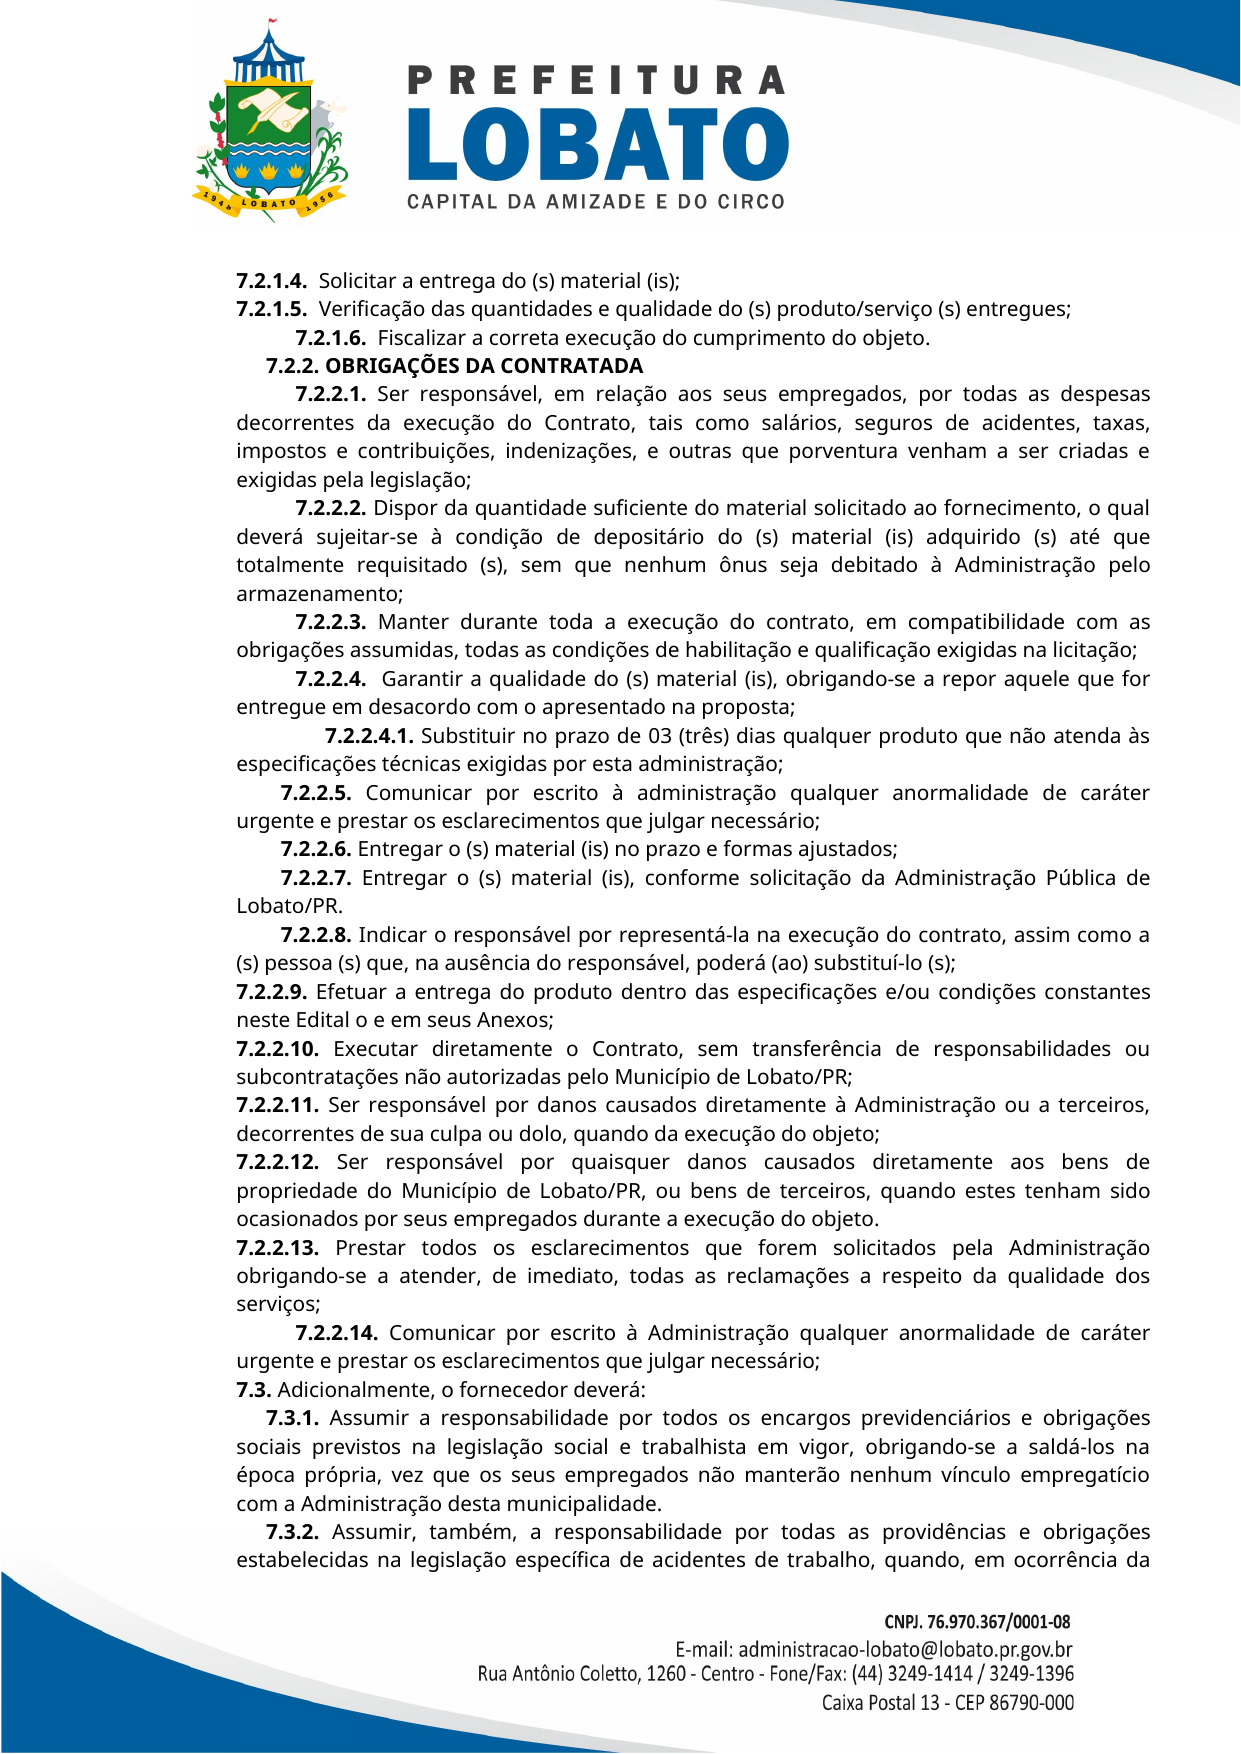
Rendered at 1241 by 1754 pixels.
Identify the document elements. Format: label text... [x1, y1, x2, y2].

text 7.3.1. Assumir a responsabilidade por todos os encargos previdenciários e obrigações sociais previstos na legislação social e trabalhista em vigor, obrigando-se a saldá-los na época própria, vez que os seus empregados não manterão nenhum vínculo empregatício com a Administração desta municipalidade. [236, 1403, 1152, 1517]
text 7.2.2.8. Indicar o responsável por representá-la na execução do contrato, assim como a (s) pessoa (s) que, na ausência do responsável, poderá (ao) substituí-lo (s); [236, 920, 1152, 977]
text 7.2.1.6. Fiscalizar a correta execução do cumprimento do objeto. [236, 323, 1152, 351]
text 7.2.2.7. Entregar o (s) material (is), conforme solicitação da Administração Pública de Lobato/PR. [236, 863, 1152, 920]
text 7.2.2. OBRIGAÇÕES DA CONTRATADA [236, 351, 1152, 379]
text 7.2.2.6. Entregar o (s) material (is) no prazo e formas ajustados; [236, 834, 1152, 863]
text 7.2.2.14. Comunicar por escrito à Administração qualquer anormalidade de caráter urgente e prestar os esclarecimentos que julgar necessário; [236, 1318, 1152, 1375]
text 7.2.2.11. Ser responsável por danos causados diretamente à Administração ou a terceiros, decorrentes de sua culpa ou dolo, quando da execução do objeto; [236, 1091, 1152, 1147]
text 7.2.2.10. Executar diretamente o Contrato, sem transferência de responsabilidades ou subcontratações não autorizadas pelo Município de Lobato/PR; [236, 1034, 1152, 1091]
text 7.2.1.4. Solicitar a entrega do (s) material (is); [236, 266, 1152, 294]
text 7.2.2.3. Manter durante toda a execução do contrato, em compatibilidade com as obrigações assumidas, todas as condições de habilitação e qualificação exigidas na licitação; [236, 607, 1152, 664]
text 7.2.1.5. Verificação das quantidades e qualidade do (s) produto/serviço (s) entregues; [236, 294, 1152, 323]
text 7.2.2.4. Garantir a qualidade do (s) material (is), obrigando-se a repor aquele que for entregue em desacordo com o apresentado na proposta; [236, 664, 1152, 721]
text 7.2.2.4.1. Substituir no prazo de 03 (três) dias qualquer produto que não atenda às especificações técnicas exigidas por esta administração; [236, 721, 1152, 778]
picture [1, 1528, 1074, 1753]
text 7.2.2.2. Dispor da quantidade suficiente do material solicitado ao fornecimento, o qual deverá sujeitar-se à condição de depositário do (s) material (is) adquirido (s) até que totalmente requisitado (s), sem que nenhum ônus seja debitado à Administração pelo armazenamento; [236, 493, 1152, 607]
text 7.3. Adicionalmente, o fornecedor deverá: [236, 1375, 1152, 1403]
text 7.2.2.12. Ser responsável por quaisquer danos causados diretamente aos bens de propriedade do Município de Lobato/PR, ou bens de terceiros, quando estes tenham sido ocasionados por seus empregados durante a execução do objeto. [236, 1147, 1152, 1233]
text 7.2.2.9. Efetuar a entrega do produto dentro das especificações e/ou condições constantes neste Edital o e em seus Anexos; [236, 977, 1152, 1034]
text 7.2.2.5. Comunicar por escrito à administração qualquer anormalidade de caráter urgente e prestar os esclarecimentos que julgar necessário; [236, 778, 1152, 834]
text 7.2.2.1. Ser responsável, em relação aos seus empregados, por todas as despesas decorrentes da execução do Contrato, tais como salários, seguros de acidentes, taxas, impostos e contribuições, indenizações, e outras que porventura venham a ser criadas e exigidas pela legislação; [236, 379, 1152, 493]
text 7.2.2.13. Prestar todos os esclarecimentos que forem solicitados pela Administração obrigando-se a atender, de imediato, todas as reclamações a respeito da qualidade dos serviços; [236, 1233, 1152, 1318]
picture [191, 0, 1241, 226]
